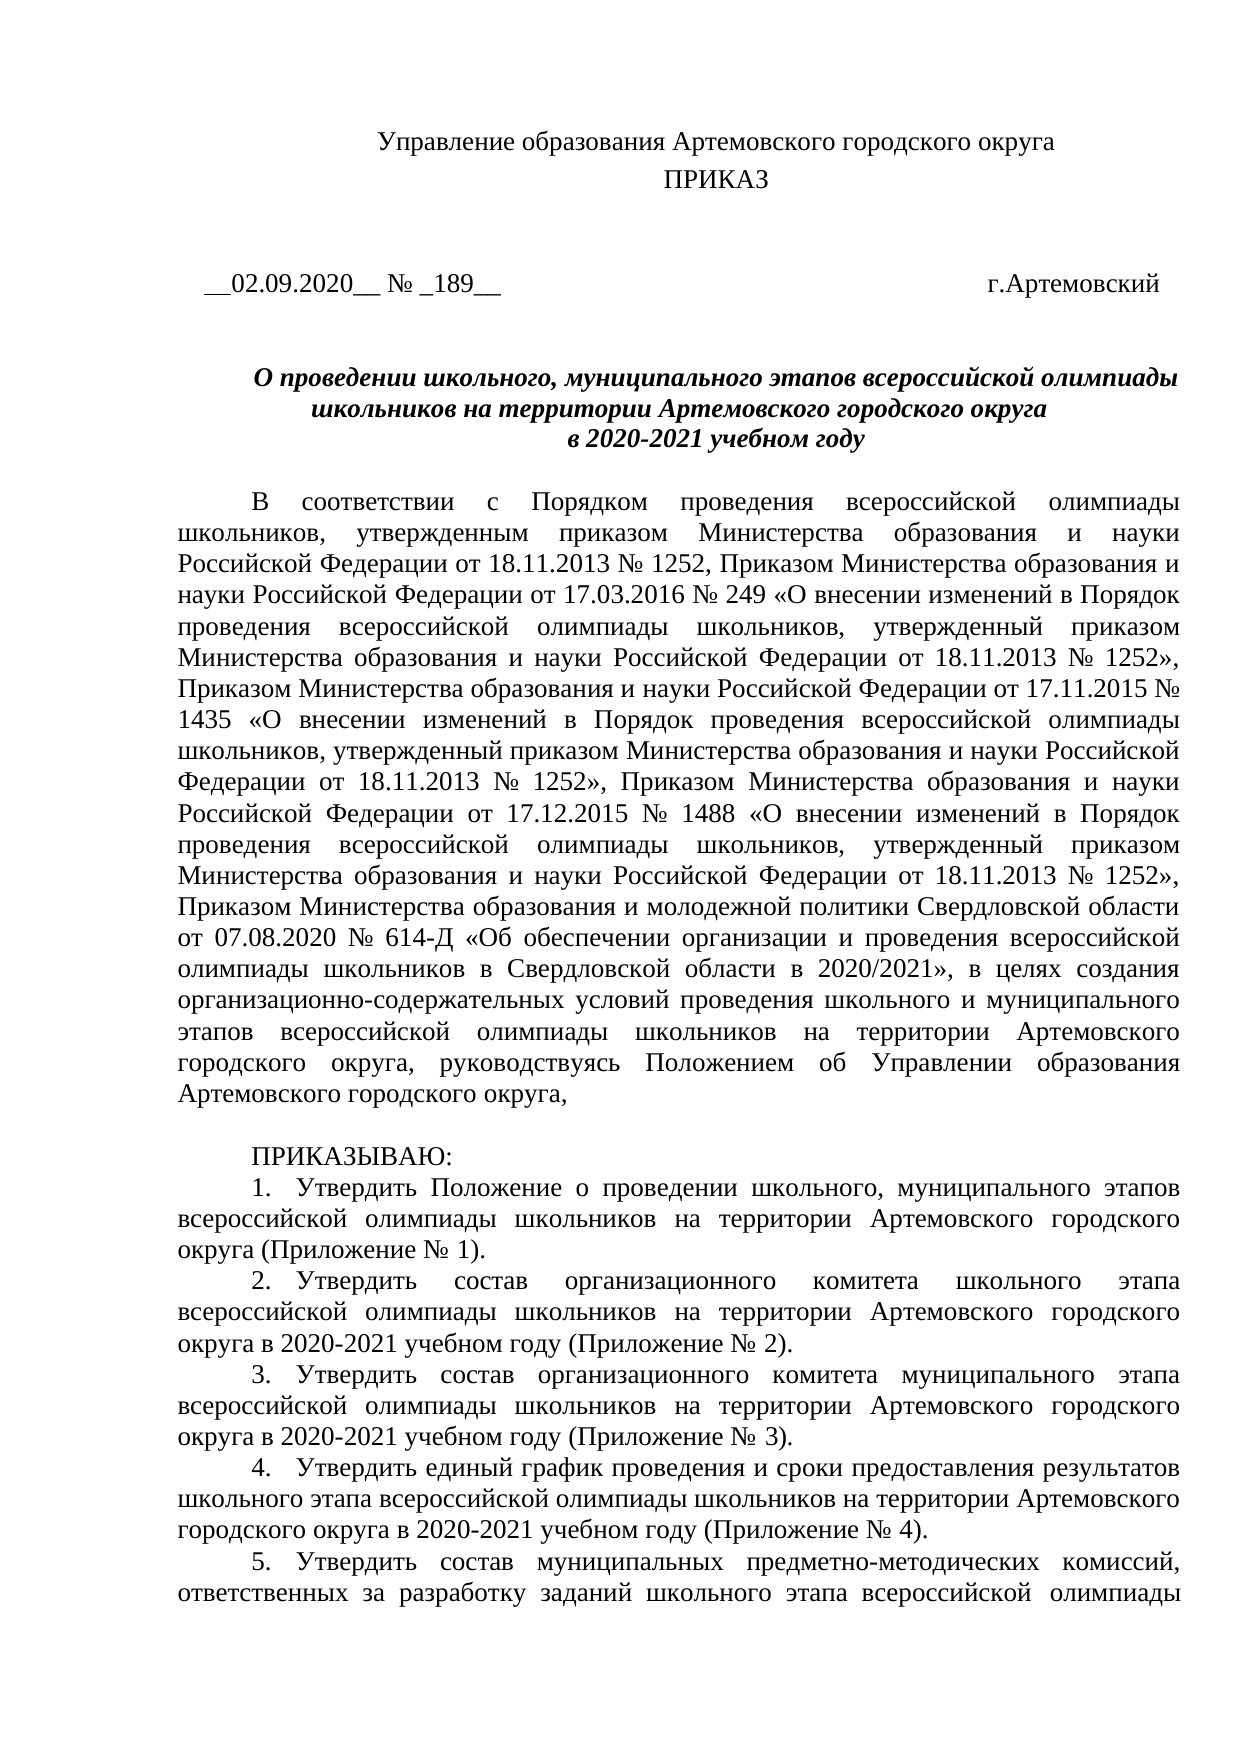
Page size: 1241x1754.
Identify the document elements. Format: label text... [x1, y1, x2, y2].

text О проведении школьного, муниципального этапов всероссийской олимпиады школьников на территории Артемовского городского округа [177, 361, 1181, 423]
list Утвердить единый график проведения и сроки предоставления результатов школьного этапа всероссийской олимпиады школьников на территории Артемовского городского округа в 2020-2021 учебном году (Приложение № 4). [177, 1451, 1181, 1545]
text ПРИКАЗ [177, 163, 1181, 194]
list Утвердить состав организационного комитета муниципального этапа всероссийской олимпиады школьников на территории Артемовского городского округа в 2020-2021 учебном году (Приложение № 3). [177, 1358, 1181, 1451]
text 02.09.2020__ № _189__ г.Артемовский [204, 267, 1181, 298]
text в 2020-2021 учебном году [177, 423, 1181, 454]
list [177, 1545, 1181, 1607]
list Утвердить состав организационного комитета школьного этапа всероссийской олимпиады школьников на территории Артемовского городского округа в 2020-2021 учебном году (Приложение № 2). [177, 1264, 1181, 1358]
text В соответствии с Порядком проведения всероссийской олимпиады школьников, утвержденным приказом Министерства образования и науки Российской Федерации от 18.11.2013 № 1252, Приказом Министерства образования и науки Российской Федерации от 17.03.2016 № 249 «О внесении изменений в Порядок проведения всероссийской олимпиады школьников, утвержденный приказом Министерства образования и науки Российской Федерации от 18.11.2013 № 1252», Приказом Министерства образования и науки Российской Федерации от 17.11.2015 № 1435 «О внесении изменений в Порядок проведения всероссийской олимпиады школьников, утвержденный приказом Министерства образования и науки Российской Федерации от 18.11.2013 № 1252», Приказом Министерства образования и науки Российской Федерации от 17.12.2015 № 1488 «О внесении изменений в Порядок проведения всероссийской олимпиады школьников, утвержденный приказом Министерства образования и науки Российской Федерации от 18.11.2013 № 1252», Приказом Министерства образования и молодежной политики Свердловской области от 07.08.2020 № 614-Д «Об обеспечении организации и проведения всероссийской олимпиады школьников в Свердловской области в 2020/2021», в целях создания организационно-содержательных условий проведения школьного и муниципального этапов всероссийской олимпиады школьников на территории Артемовского городского округа, руководствуясь Положением об Управлении образования Артемовского городского округа, [177, 485, 1181, 1108]
text Управление образования Артемовского городского округа [177, 125, 1181, 156]
text ПРИКАЗЫВАЮ: [177, 1140, 1181, 1171]
list Утвердить Положение о проведении школьного, муниципального этапов всероссийской олимпиады школьников на территории Артемовского городского округа (Приложение № 1). [177, 1171, 1181, 1264]
